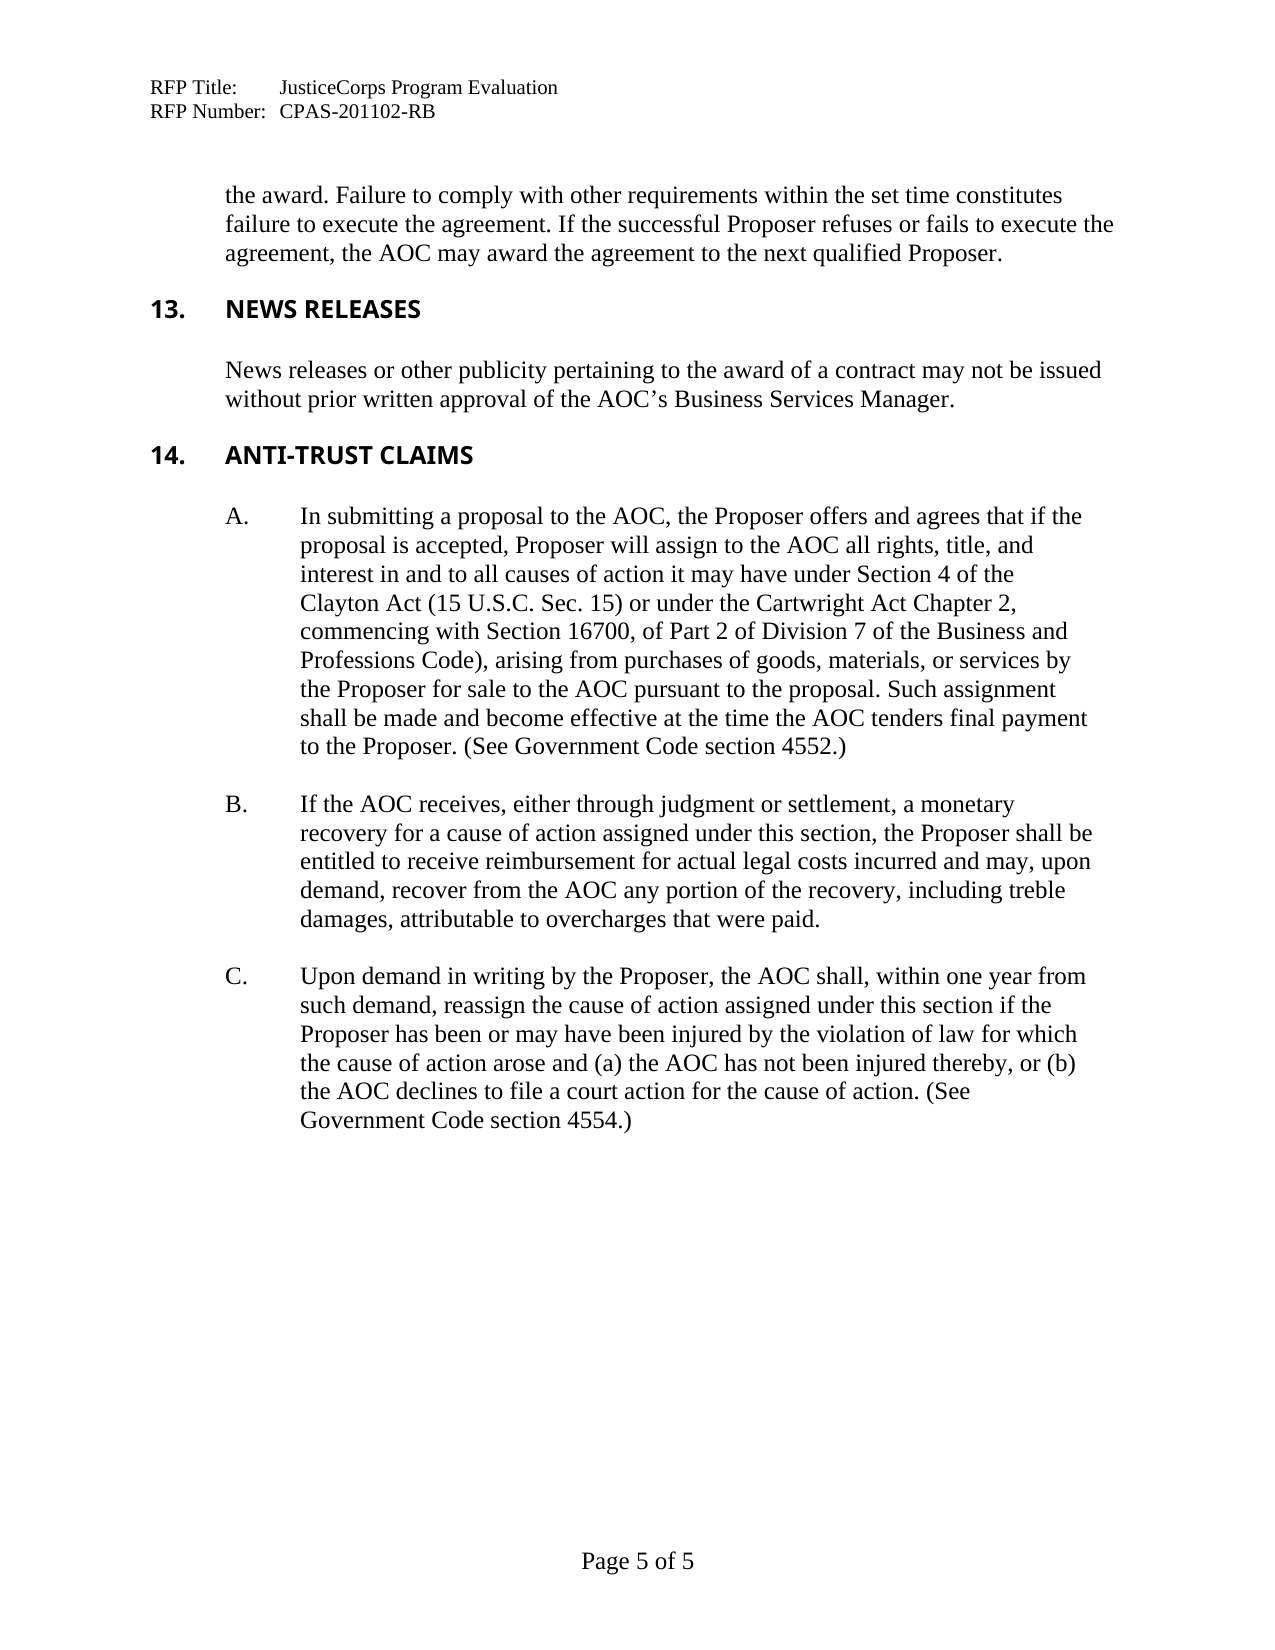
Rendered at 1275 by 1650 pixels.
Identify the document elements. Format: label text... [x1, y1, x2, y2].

list News releases or other publicity pertaining to the award of a contract may not be issued without prior written approval of the AOC’s Business Services Manager. [225, 355, 1125, 413]
subtitle C. Upon demand in writing by the Proposer, the AOC shall, within one year from such demand, reassign the cause of action assigned under this section if the Proposer has been or may have been injured by the violation of law for which the cause of action arose and (a) the AOC has not been injured thereby, or (b) the AOC declines to file a court action for the cause of action. (See Government Code section 4554.) [225, 961, 1095, 1134]
list NEWS RELEASES [150, 292, 1125, 326]
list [225, 181, 1125, 267]
subtitle B. If the AOC receives, either through judgment or settlement, a monetary recovery for a cause of action assigned under this section, the Proposer shall be entitled to receive reimbursement for actual legal costs incurred and may, upon demand, recover from the AOC any portion of the recovery, including treble damages, attributable to overcharges that were paid. [225, 789, 1095, 933]
subtitle A. In submitting a proposal to the AOC, the Proposer offers and agrees that if the proposal is accepted, Proposer will assign to the AOC all rights, title, and interest in and to all causes of action it may have under Section 4 of the Clayton Act (15 U.S.C. Sec. 15) or under the Cartwright Act Chapter 2, commencing with Section 16700, of Part 2 of Division 7 of the Business and Professions Code), arising from purchases of goods, materials, or services by the Proposer for sale to the AOC pursuant to the proposal. Such assignment shall be made and become effective at the time the AOC tenders final payment to the Proposer. (See Government Code section 4552.) [225, 501, 1095, 760]
list anti-trust claims [150, 438, 1125, 472]
